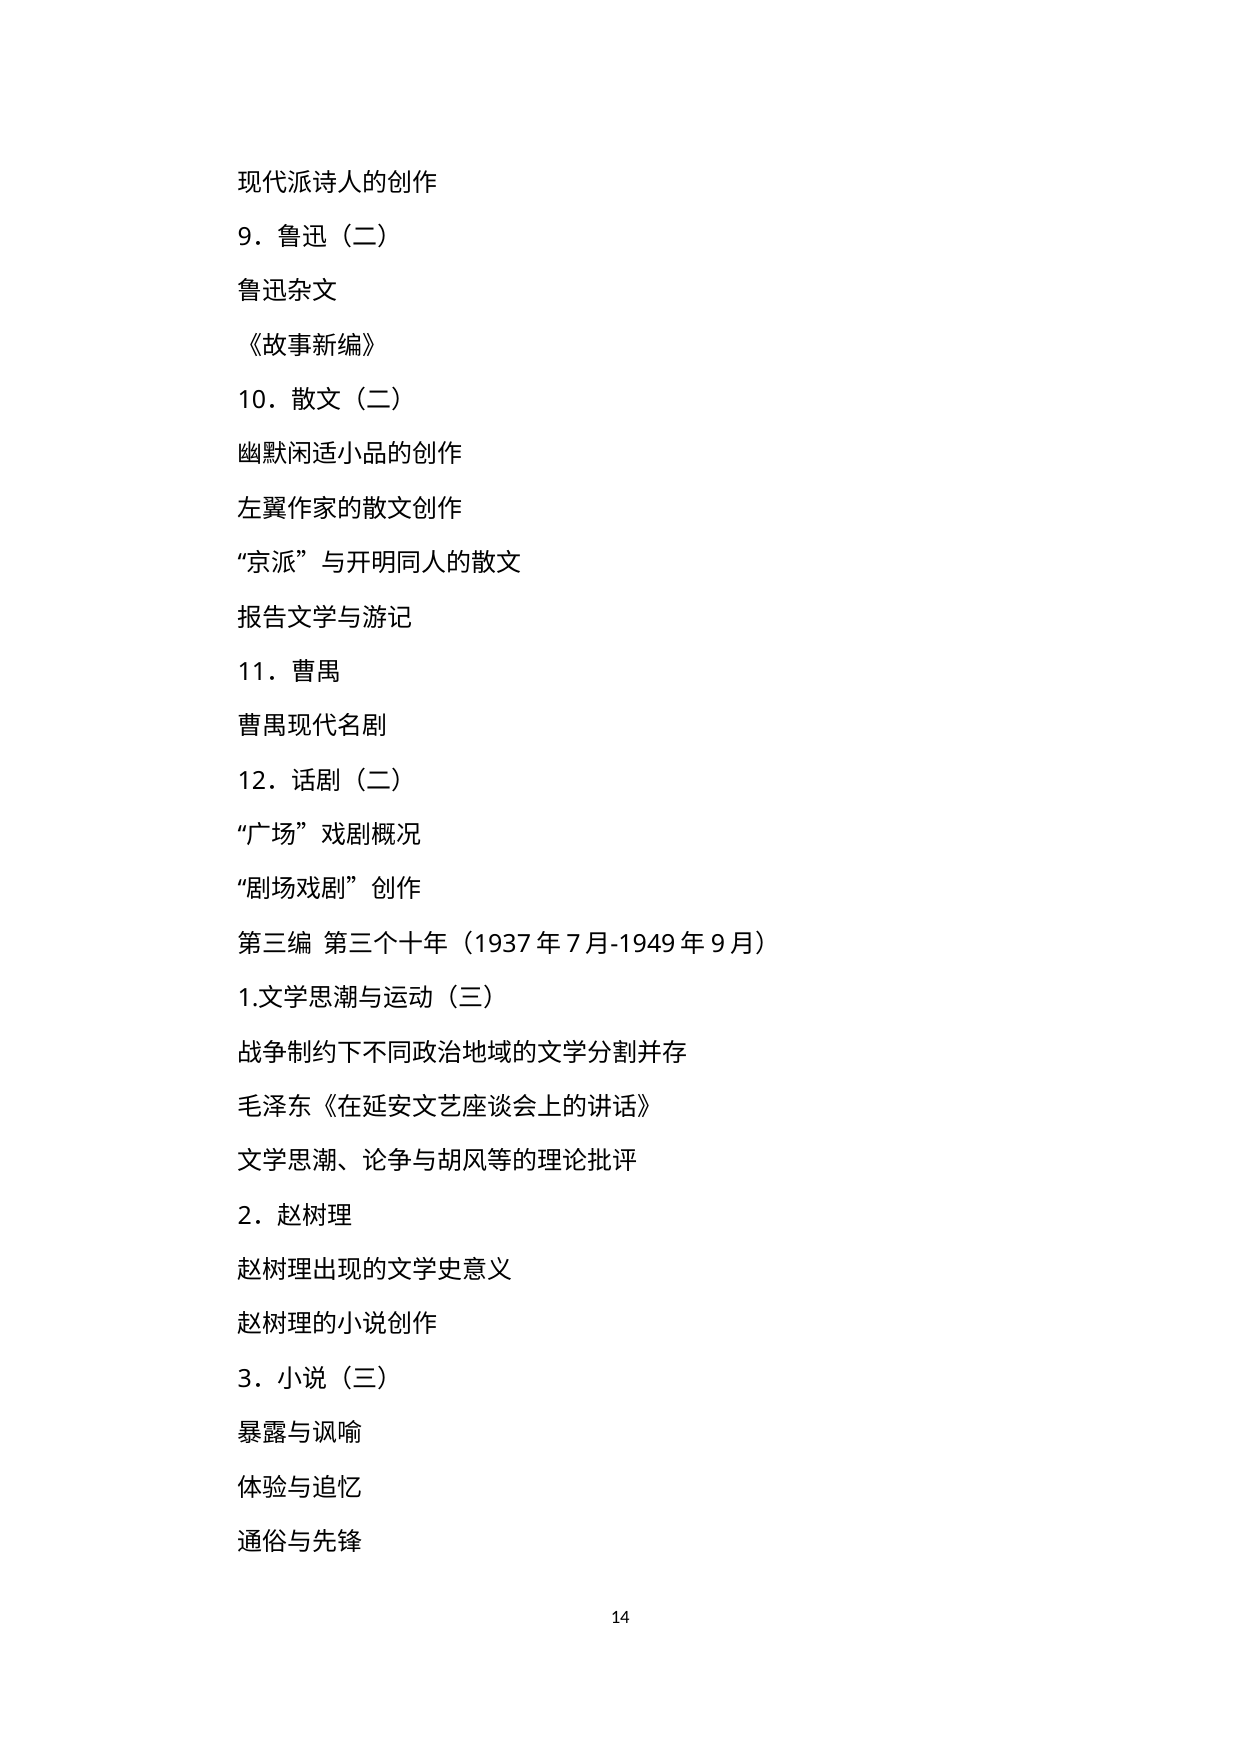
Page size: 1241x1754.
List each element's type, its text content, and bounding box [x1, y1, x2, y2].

text 赵树理的小说创作 [187, 1304, 1053, 1340]
text 11．曹禺 [187, 651, 1053, 688]
text 暴露与讽喻 [187, 1413, 1053, 1449]
text 毛泽东《在延安文艺座谈会上的讲话》 [187, 1086, 1053, 1123]
text 9．鲁迅（二） [187, 216, 1053, 253]
text 赵树理出现的文学史意义 [187, 1249, 1053, 1286]
text 战争制约下不同政治地域的文学分割并存 [187, 1032, 1053, 1068]
text “广场”戏剧概况 [187, 814, 1053, 851]
text 报告文学与游记 [187, 597, 1053, 633]
text 幽默闲适小品的创作 [187, 434, 1053, 470]
text 10．散文（二） [187, 379, 1053, 416]
text 2．赵树理 [187, 1195, 1053, 1231]
text 3．小说（三） [187, 1358, 1053, 1394]
text “京派”与开明同人的散文 [187, 543, 1053, 579]
text 现代派诗人的创作 [187, 162, 1053, 198]
text 体验与追忆 [187, 1467, 1053, 1503]
text 12．话剧（二） [187, 760, 1053, 796]
text 左翼作家的散文创作 [187, 488, 1053, 524]
text 通俗与先锋 [187, 1521, 1053, 1558]
text 1.文学思潮与运动（三） [187, 978, 1053, 1014]
text 《故事新编》 [187, 325, 1053, 361]
text 第三编 第三个十年（1937年7月-1949年9月） [187, 923, 1053, 959]
text 文学思潮、论争与胡风等的理论批评 [187, 1141, 1053, 1177]
text “剧场戏剧”创作 [187, 869, 1053, 905]
text 曹禺现代名剧 [187, 706, 1053, 742]
text 鲁迅杂文 [187, 271, 1053, 307]
